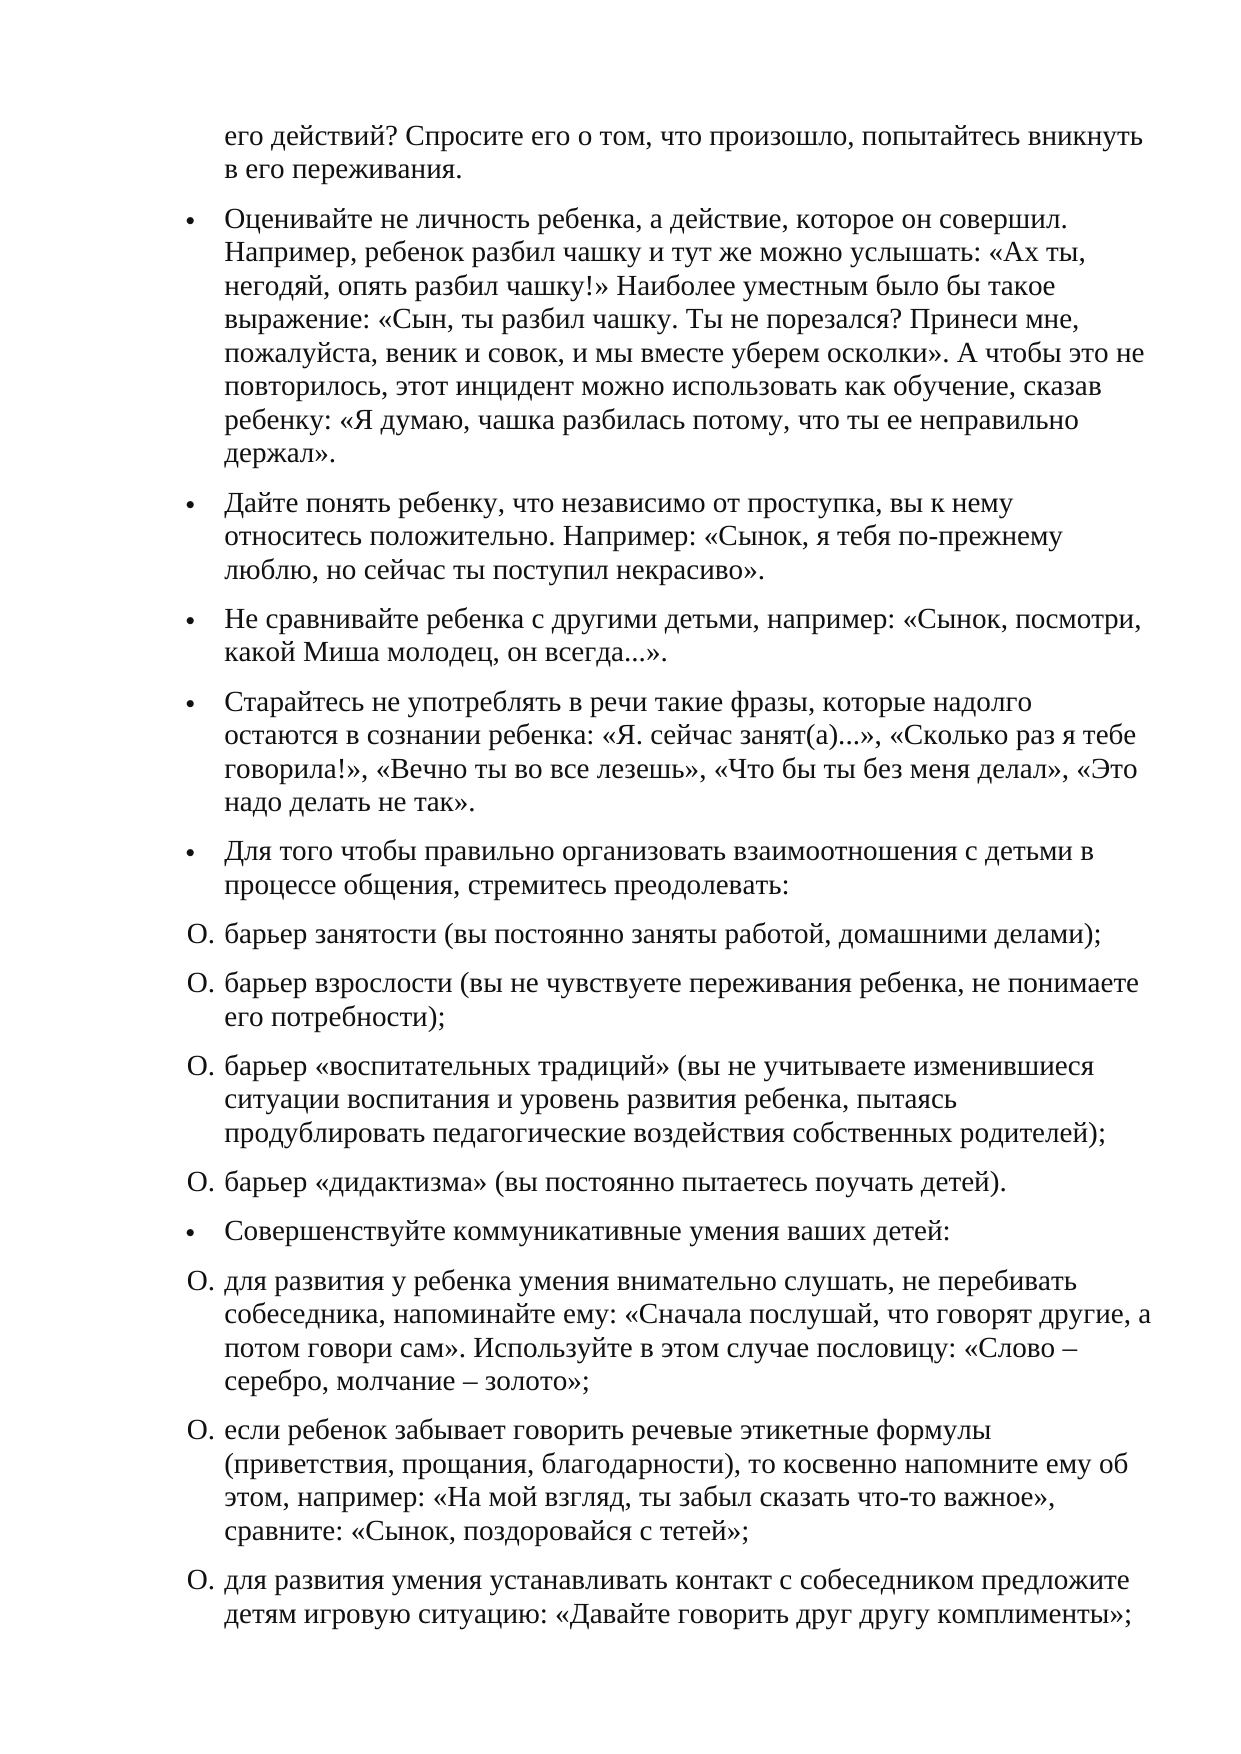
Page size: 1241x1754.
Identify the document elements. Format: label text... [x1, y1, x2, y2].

list Дайте понять ребенку, что независимо от проступка, вы к нему относитесь положительно. Например: «Сынок, я тебя по-прежнему люблю, но сейчас ты поступил некрасиво». [187, 485, 1152, 585]
list Для того чтобы правильно организовать взаимоотношения с детьми в процессе общения, стремитесь преодолевать: [187, 833, 1152, 901]
list барьер «дидактизма» (вы постоянно пытаетесь поучать детей). [187, 1164, 1152, 1198]
list Совершенствуйте коммуникативные умения ваших детей: [187, 1213, 1152, 1247]
list для развития у ребенка умения внимательно слушать, не перебивать собеседника, напоминайте ему: «Сначала послушай, что говорят другие, а потом говори сам». Используйте в этом случае пословицу: «Слово – серебро, молчание – золото»; [187, 1263, 1152, 1397]
list барьер взрослости (вы не чувствуете переживания ребенка, не понимаете его потребности); [187, 965, 1152, 1032]
list барьер занятости (вы постоянно заняты работой, домашними делами); [187, 916, 1152, 950]
list Не сравнивайте ребенка с другими детьми, например: «Сынок, посмотри, какой Миша молодец, он всегда...». [187, 601, 1152, 668]
list барьер «воспитательных традиций» (вы не учитываете изменившиеся ситуации воспитания и уровень развития ребенка, пытаясь продублировать педагогические воздействия собственных родителей); [187, 1048, 1152, 1149]
list Старайтесь не употреблять в речи такие фразы, которые надолго остаются в сознании ребенка: «Я. сейчас занят(а)...», «Сколько раз я тебе говорила!», «Вечно ты во все лезешь», «Что бы ты без меня делал», «Это надо делать не так». [187, 684, 1152, 818]
list Оценивайте не личность ребенка, а действие, которое он совершил. Например, ребенок разбил чашку и тут же можно услышать: «Ах ты, негодяй, опять разбил чашку!» Наиболее уместным было бы такое выражение: «Сын, ты разбил чашку. Ты не порезался? Принеси мне, пожалуйста, веник и совок, и мы вместе уберем осколки». А чтобы это не повторилось, этот инцидент можно использовать как обучение, сказав ребенку: «Я думаю, чашка разбилась потому, что ты ее неправильно держал». [187, 201, 1152, 469]
list если ребенок забывает говорить речевые этикетные формулы (приветствия, прощания, благодарности), то косвенно напомните ему об этом, например: «На мой взгляд, ты забыл сказать что-то важное», сравните: «Сынок, поздоровайся с тетей»; [187, 1412, 1152, 1547]
list для развития умения устанавливать контакт с собеседником предложите детям игровую ситуацию: «Давайте говорить друг другу комплименты»; [187, 1562, 1152, 1629]
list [187, 118, 1152, 185]
